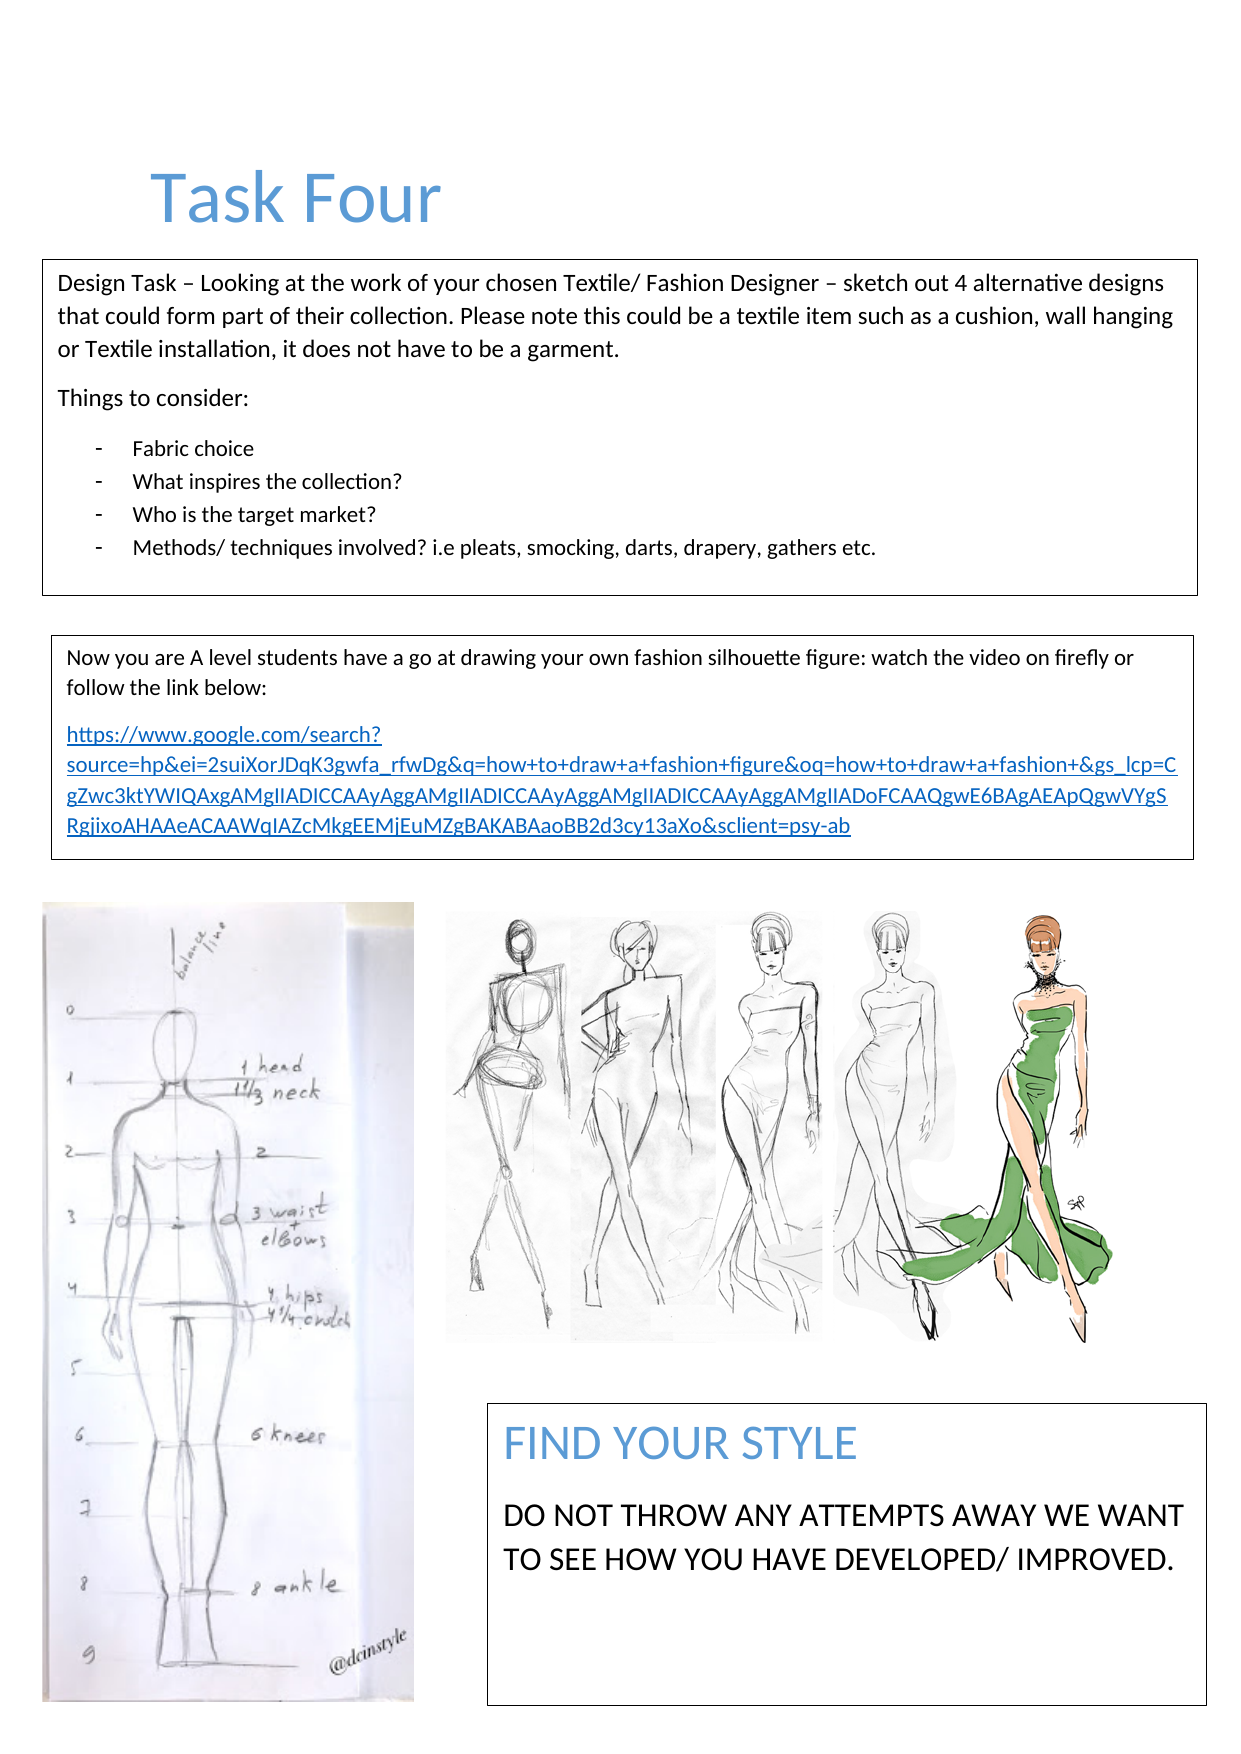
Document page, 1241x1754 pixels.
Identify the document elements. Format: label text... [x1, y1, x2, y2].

picture [42, 902, 414, 1702]
picture [445, 911, 1135, 1343]
list Task Four [150, 150, 1090, 242]
